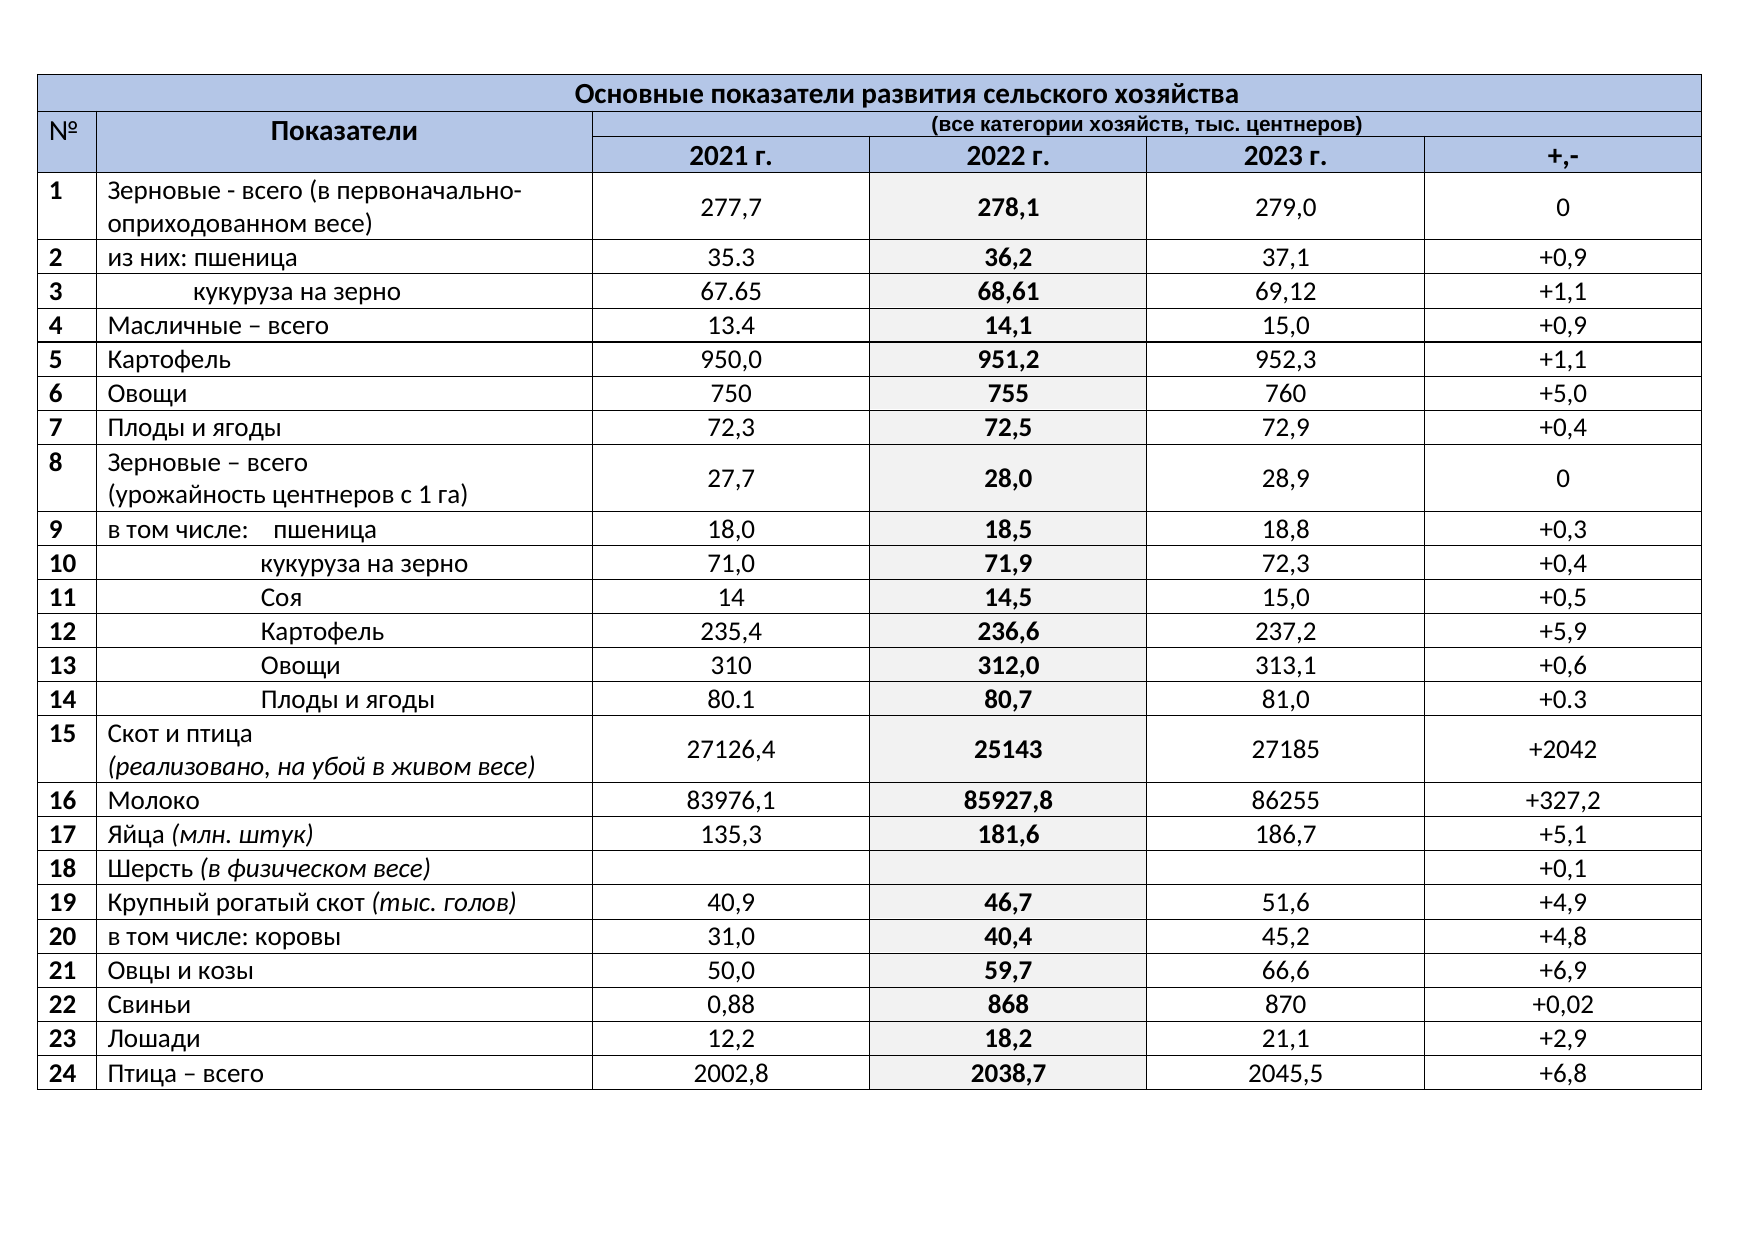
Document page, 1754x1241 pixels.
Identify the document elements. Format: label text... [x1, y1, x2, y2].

table_cell +5,0 [1425, 377, 1701, 409]
table_cell 24 [38, 1056, 96, 1089]
table_cell +0,4 [1425, 546, 1701, 579]
table_cell 17 [38, 817, 96, 850]
table_cell 277,7 [593, 173, 869, 239]
table_cell из них: пшеница [97, 240, 592, 273]
table_cell +0,9 [1425, 309, 1701, 341]
table_cell 37,1 [1147, 240, 1424, 273]
table_cell +5,9 [1425, 614, 1701, 647]
table_cell +0,4 [1425, 411, 1701, 444]
table_cell 18 [38, 851, 96, 884]
table_cell 27126,4 [593, 716, 869, 782]
table_cell 72,5 [870, 411, 1146, 444]
table_cell 23 [38, 1022, 96, 1055]
table_cell +0,1 [1425, 851, 1701, 884]
table_cell 13 [38, 648, 96, 681]
table_cell 1 [38, 173, 96, 239]
table_cell 71,9 [870, 546, 1146, 579]
table_cell 66,6 [1147, 954, 1424, 987]
table_cell 31,0 [593, 920, 869, 952]
table_cell 2038,7 [870, 1056, 1146, 1089]
table_cell +327,2 [1425, 783, 1701, 816]
table_cell 235,4 [593, 614, 869, 647]
table_cell 3 [38, 274, 96, 307]
table_cell 80,7 [870, 682, 1146, 715]
table_cell Скот и птица (реализовано, на убой в живом весе) [97, 716, 592, 782]
table_cell 16 [38, 783, 96, 816]
table_cell 40,4 [870, 920, 1146, 952]
table_cell 18,8 [1147, 512, 1424, 545]
table_cell 72,3 [1147, 546, 1424, 579]
table_cell 9 [38, 512, 96, 545]
table_cell 0 [1425, 445, 1701, 511]
table_cell 15,0 [1147, 580, 1424, 613]
table_cell 69,12 [1147, 274, 1424, 307]
table_cell 237,2 [1147, 614, 1424, 647]
table_cell 35.3 [593, 240, 869, 273]
table_cell 85927,8 [870, 783, 1146, 816]
table_cell 20 [38, 920, 96, 952]
table_cell +1,1 [1425, 274, 1701, 307]
table_cell 4 [38, 309, 96, 341]
table_cell 27185 [1147, 716, 1424, 782]
table_cell 15,0 [1147, 309, 1424, 341]
table_cell Лошади [97, 1022, 592, 1055]
table_cell кукуруза на зерно [97, 546, 592, 579]
table_cell +5,1 [1425, 817, 1701, 850]
table_cell 14,1 [870, 309, 1146, 341]
table_cell +6,8 [1425, 1056, 1701, 1089]
table_cell [1147, 851, 1424, 884]
table_cell Зерновые – всего (урожайность центнеров с 1 га) [97, 445, 592, 511]
table_cell +1,1 [1425, 343, 1701, 376]
table_cell в том числе: коровы [97, 920, 592, 952]
table_cell Картофель [97, 614, 592, 647]
table_cell 868 [870, 988, 1146, 1021]
table_cell 80.1 [593, 682, 869, 715]
table_cell 46,7 [870, 885, 1146, 918]
table_cell Крупный рогатый скот (тыс. голов) [97, 885, 592, 918]
table_cell 952,3 [1147, 343, 1424, 376]
table_cell 45,2 [1147, 920, 1424, 952]
table_cell 6 [38, 377, 96, 409]
table_cell (все категории хозяйств, тыс. центнеров) [593, 112, 1701, 136]
table_cell Плоды и ягоды [97, 411, 592, 444]
table_cell 83976,1 [593, 783, 869, 816]
table_cell 50,0 [593, 954, 869, 987]
table_cell Свиньи [97, 988, 592, 1021]
table_cell +2,9 [1425, 1022, 1701, 1055]
table_cell 312,0 [870, 648, 1146, 681]
table_cell № [38, 112, 96, 172]
table_cell 0,88 [593, 988, 869, 1021]
table_cell 19 [38, 885, 96, 918]
table_cell 760 [1147, 377, 1424, 409]
table_cell 18,0 [593, 512, 869, 545]
table_cell 278,1 [870, 173, 1146, 239]
table_cell кукуруза на зерно [97, 274, 592, 307]
table_cell +0,5 [1425, 580, 1701, 613]
table_cell 186,7 [1147, 817, 1424, 850]
table_cell Зерновые - всего (в первоначально-оприходованном весе) [97, 173, 592, 239]
table_cell 135,3 [593, 817, 869, 850]
table_cell Овощи [97, 377, 592, 409]
table_cell Птица – всего [97, 1056, 592, 1089]
table_cell 951,2 [870, 343, 1146, 376]
table_cell Соя [97, 580, 592, 613]
table_cell 59,7 [870, 954, 1146, 987]
table_cell 870 [1147, 988, 1424, 1021]
table_header Основные показатели развития сельского хозяйства [38, 75, 1701, 111]
table_cell Молоко [97, 783, 592, 816]
table_cell 5 [38, 343, 96, 376]
table_cell 40,9 [593, 885, 869, 918]
table_cell Овцы и козы [97, 954, 592, 987]
table_cell Овощи [97, 648, 592, 681]
table_cell Картофель [97, 343, 592, 376]
table_cell 2021 г. [593, 137, 869, 172]
table_cell 72,3 [593, 411, 869, 444]
table_cell 13.4 [593, 309, 869, 341]
table_cell +4,9 [1425, 885, 1701, 918]
table_cell 67.65 [593, 274, 869, 307]
table_cell Шерсть (в физическом весе) [97, 851, 592, 884]
table_cell 81,0 [1147, 682, 1424, 715]
table_cell 12 [38, 614, 96, 647]
table_cell 36,2 [870, 240, 1146, 273]
table_cell 51,6 [1147, 885, 1424, 918]
table_cell 28,9 [1147, 445, 1424, 511]
table_cell 21 [38, 954, 96, 987]
table_cell +6,9 [1425, 954, 1701, 987]
table_cell 755 [870, 377, 1146, 409]
table_cell 11 [38, 580, 96, 613]
table_cell 2022 г. [870, 137, 1146, 172]
table_cell 22 [38, 988, 96, 1021]
table_cell 2023 г. [1147, 137, 1424, 172]
table_cell Масличные – всего [97, 309, 592, 341]
table_cell +0,3 [1425, 512, 1701, 545]
table_cell 313,1 [1147, 648, 1424, 681]
table_cell 10 [38, 546, 96, 579]
table_cell 72,9 [1147, 411, 1424, 444]
table_cell 2002,8 [593, 1056, 869, 1089]
table_cell 12,2 [593, 1022, 869, 1055]
table_cell 18,2 [870, 1022, 1146, 1055]
table_cell +0,9 [1425, 240, 1701, 273]
table_cell 15 [38, 716, 96, 782]
table_cell 25143 [870, 716, 1146, 782]
table_cell 236,6 [870, 614, 1146, 647]
table_cell 2 [38, 240, 96, 273]
table_cell 279,0 [1147, 173, 1424, 239]
table_cell [870, 851, 1146, 884]
table_cell 8 [38, 445, 96, 511]
table_cell Яйца (млн. штук) [97, 817, 592, 850]
table_cell 68,61 [870, 274, 1146, 307]
table_cell +0,02 [1425, 988, 1701, 1021]
table_cell +,- [1425, 137, 1701, 172]
table_cell 310 [593, 648, 869, 681]
table_cell 181,6 [870, 817, 1146, 850]
table_cell 7 [38, 411, 96, 444]
table_cell 950,0 [593, 343, 869, 376]
table_cell 71,0 [593, 546, 869, 579]
table_cell Плоды и ягоды [97, 682, 592, 715]
table_cell 21,1 [1147, 1022, 1424, 1055]
table_cell 86255 [1147, 783, 1424, 816]
table_cell 18,5 [870, 512, 1146, 545]
table_cell +0.3 [1425, 682, 1701, 715]
table_cell [593, 851, 869, 884]
table_cell 14 [38, 682, 96, 715]
table_cell в том числе: пшеница [97, 512, 592, 545]
table_cell 14,5 [870, 580, 1146, 613]
table_cell Показатели [97, 112, 592, 172]
table_cell +0,6 [1425, 648, 1701, 681]
table_cell 14 [593, 580, 869, 613]
table_cell 2045,5 [1147, 1056, 1424, 1089]
table_cell +4,8 [1425, 920, 1701, 952]
table_cell 27,7 [593, 445, 869, 511]
table_cell 750 [593, 377, 869, 409]
table_cell 28,0 [870, 445, 1146, 511]
table_cell 0 [1425, 173, 1701, 239]
table_cell +2042 [1425, 716, 1701, 782]
